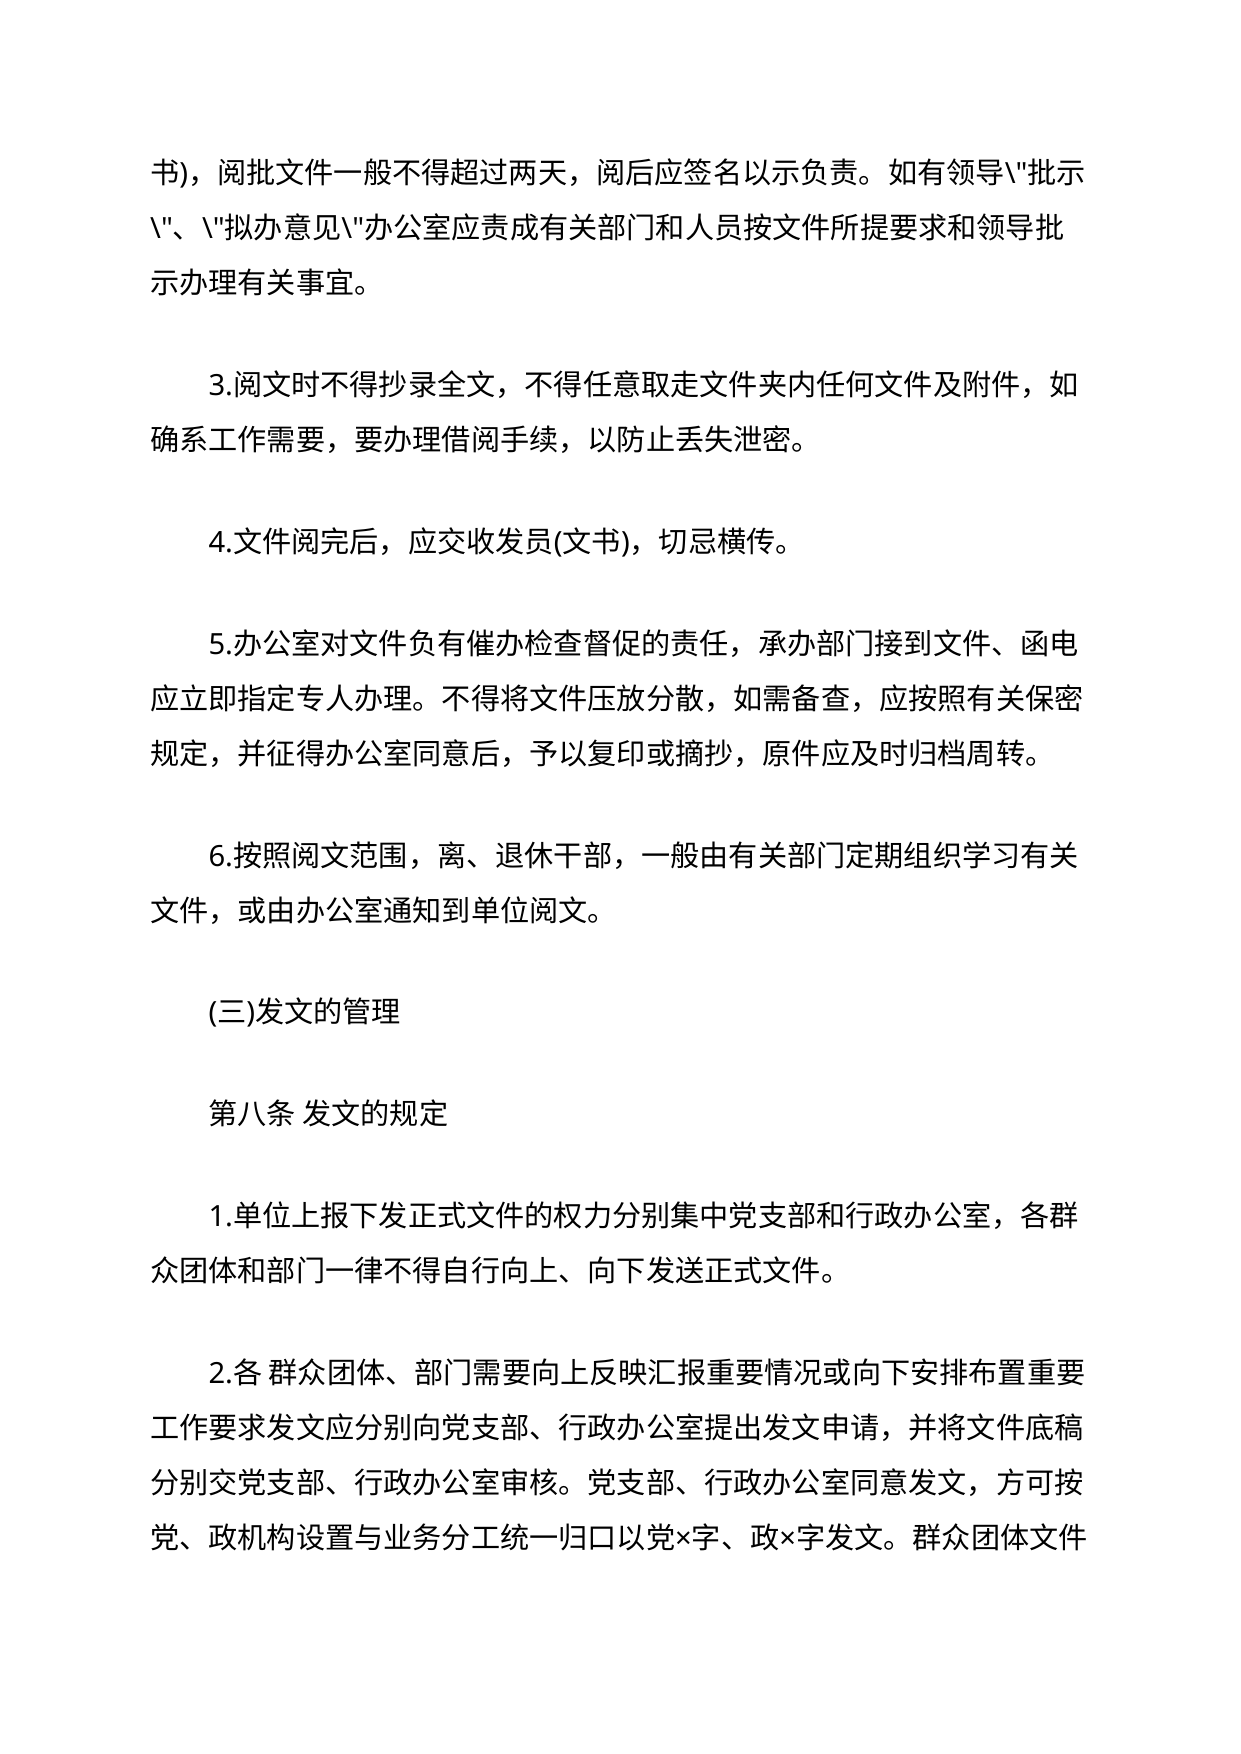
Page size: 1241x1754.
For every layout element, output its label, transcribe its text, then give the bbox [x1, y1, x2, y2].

text 5.办公室对文件负有催办检查督促的责任，承办部门接到文件、函电应立即指定专人办理。不得将文件压放分散，如需备查，应按照有关保密规定，并征得办公室同意后，予以复印或摘抄，原件应及时归档周转。 [150, 621, 1090, 773]
text (三)发文的管理 [150, 989, 1090, 1031]
text 3.阅文时不得抄录全文，不得任意取走文件夹内任何文件及附件，如确系工作需要，要办理借阅手续，以防止丢失泄密。 [150, 362, 1090, 459]
text 4.文件阅完后，应交收发员(文书)，切忌横传。 [150, 518, 1090, 561]
text 第八条 发文的规定 [150, 1091, 1090, 1133]
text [150, 150, 1090, 302]
text 1.单位上报下发正式文件的权力分别集中党支部和行政办公室，各群众团体和部门一律不得自行向上、向下发送正式文件。 [150, 1193, 1090, 1290]
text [150, 1349, 1090, 1557]
text 6.按照阅文范围，离、退休干部，一般由有关部门定期组织学习有关文件，或由办公室通知到单位阅文。 [150, 832, 1090, 929]
